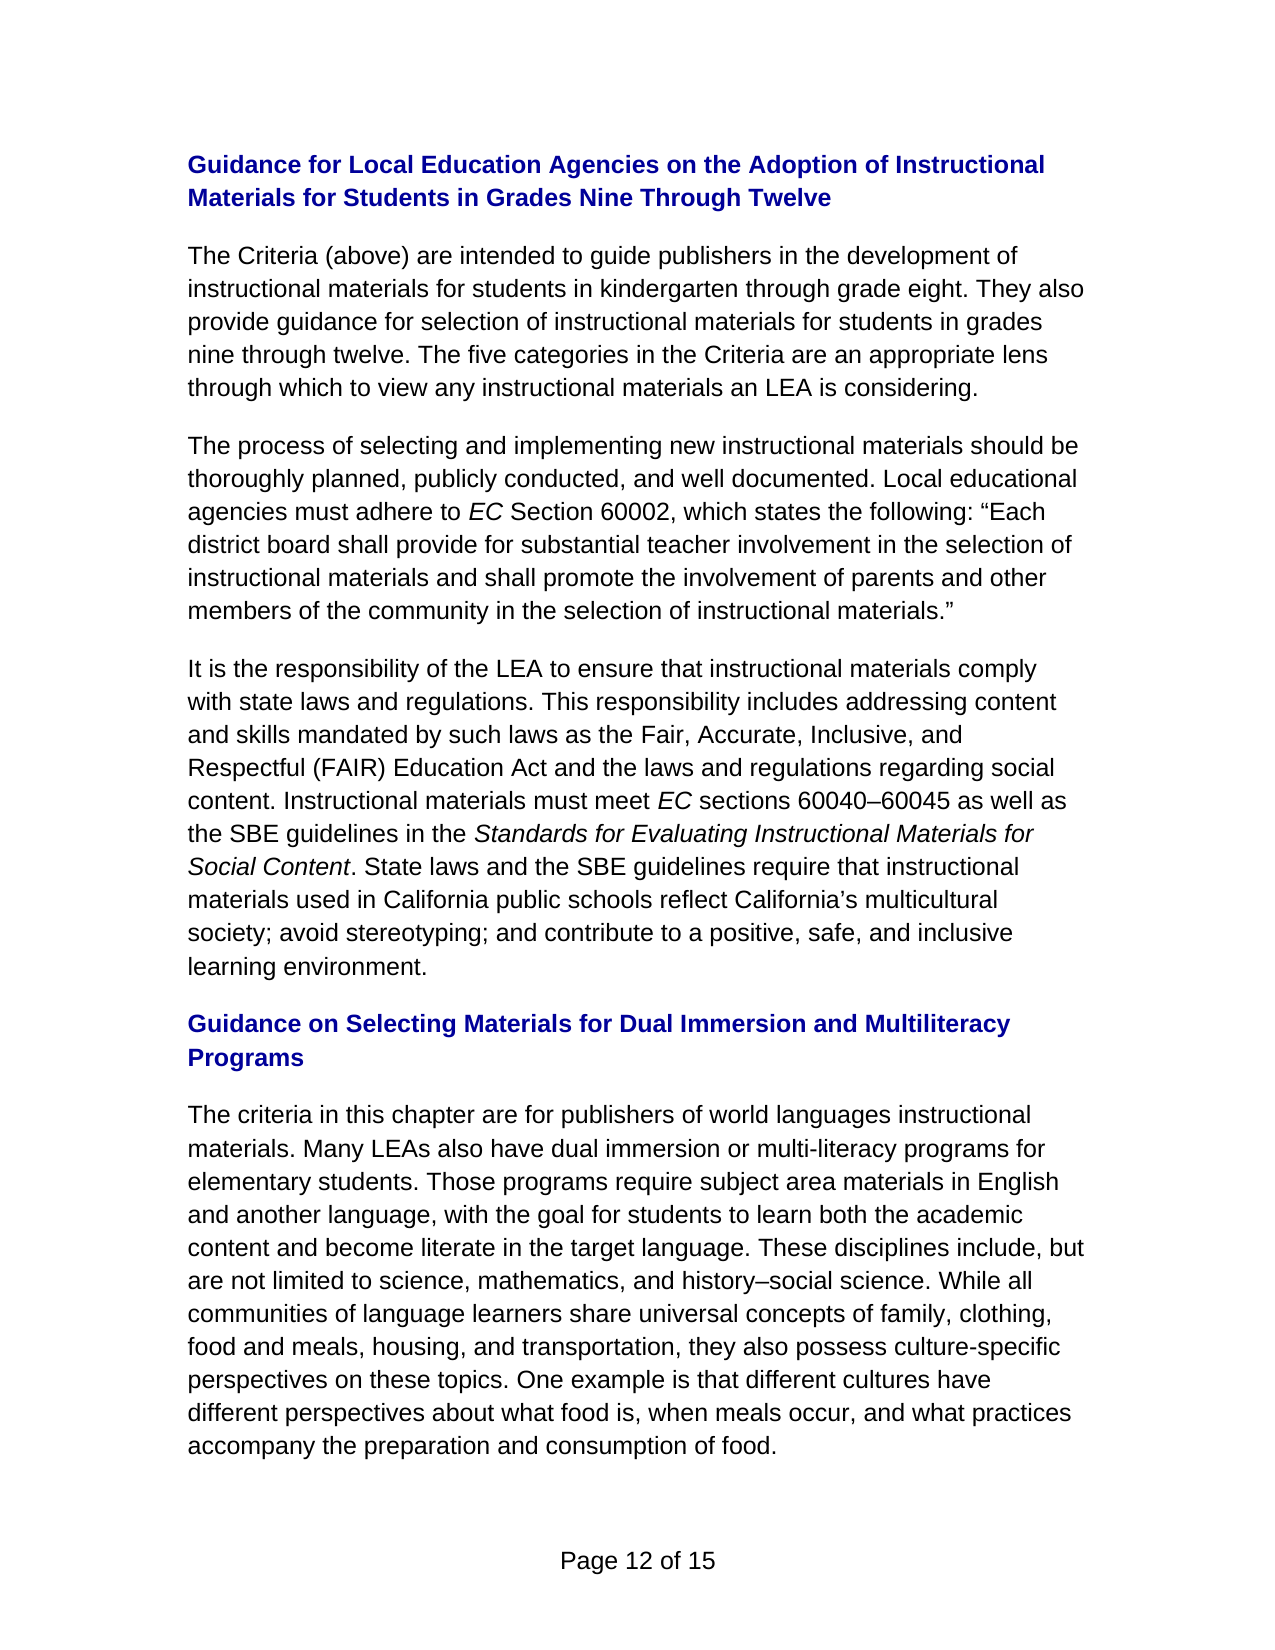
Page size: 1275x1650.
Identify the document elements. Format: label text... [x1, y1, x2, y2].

text The criteria in this chapter are for publishers of world languages instructional materials. Many LEAs also have dual immersion or multi-literacy programs for elementary students. Those programs require subject area materials in English and another language, with the goal for students to learn both the academic content and become literate in the target language. These disciplines include, but are not limited to science, mathematics, and history–social science. While all communities of language learners share universal concepts of family, clothing, food and meals, housing, and transportation, they also possess culture-specific perspectives on these topics. One example is that different cultures have different perspectives about what food is, when meals occur, and what practices accompany the preparation and consumption of food. [187, 1101, 1087, 1459]
text It is the responsibility of the LEA to ensure that instructional materials comply with state laws and regulations. This responsibility includes addressing content and skills mandated by such laws as the Fair, Accurate, Inclusive, and Respectful (FAIR) Education Act and the laws and regulations regarding social content. Instructional materials must meet EC sections 60040–60045 as well as the SBE guidelines in the Standards for Evaluating Instructional Materials for Social Content. State laws and the SBE guidelines require that instructional materials used in California public schools reflect California’s multicultural society; avoid stereotyping; and contribute to a positive, safe, and inclusive learning environment. [187, 654, 1087, 980]
subtitle Guidance for Local Education Agencies on the Adoption of Instructional Materials for Students in Grades Nine Through Twelve [187, 150, 1087, 212]
text The Criteria (above) are intended to guide publishers in the development of instructional materials for students in kindergarten through grade eight. They also provide guidance for selection of instructional materials for students in grades nine through twelve. The five categories in the Criteria are an appropriate lens through which to view any instructional materials an LEA is considering. [187, 241, 1087, 402]
subtitle Guidance on Selecting Materials for Dual Immersion and Multiliteracy Programs [187, 1009, 1087, 1071]
text The process of selecting and implementing new instructional materials should be thoroughly planned, publicly conducted, and well documented. Local educational agencies must adhere to EC Section 60002, which states the following: “Each district board shall provide for substantial teacher involvement in the selection of instructional materials and shall promote the involvement of parents and other members of the community in the selection of instructional materials.” [187, 431, 1087, 625]
